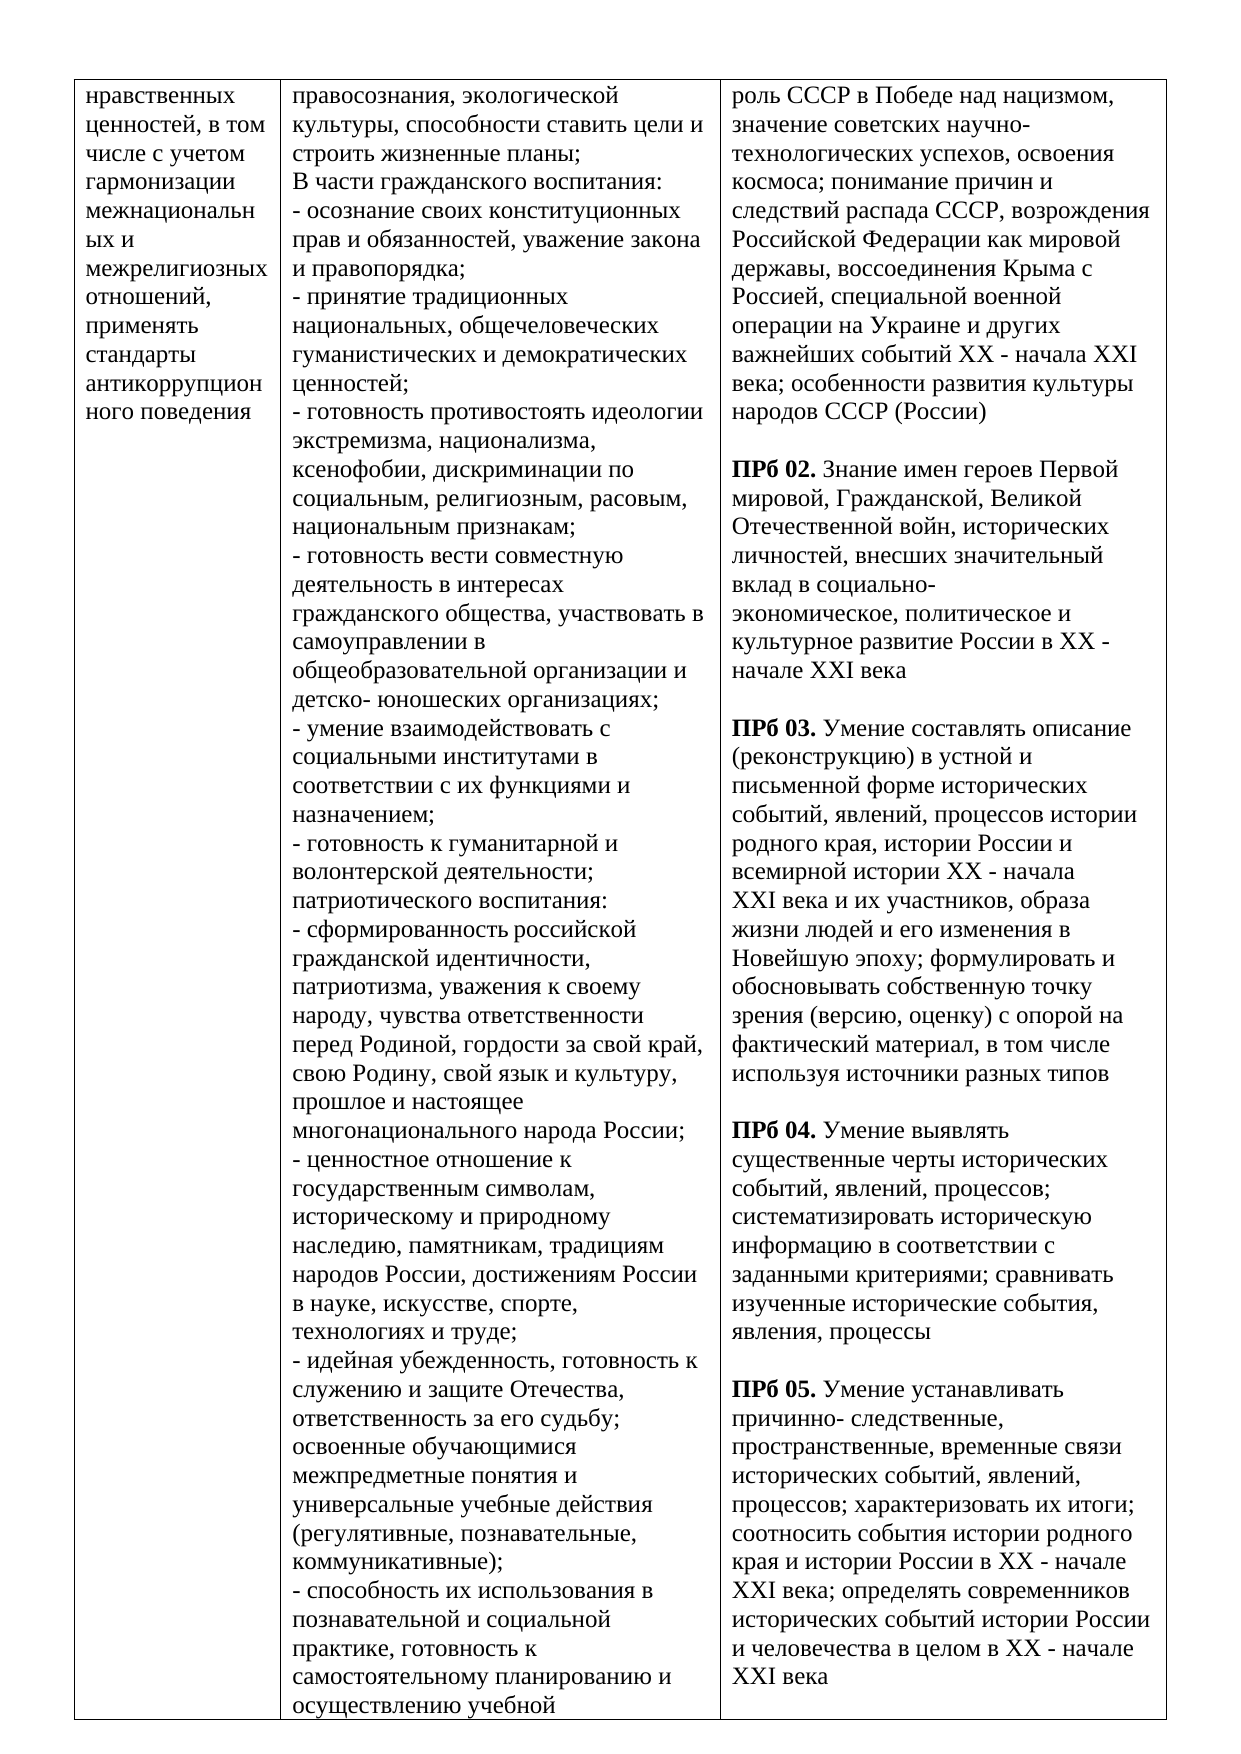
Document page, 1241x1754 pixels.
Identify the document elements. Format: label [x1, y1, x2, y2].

table_cell [281, 80, 720, 1719]
table_cell [75, 80, 280, 1719]
table_cell [721, 80, 1166, 1719]
